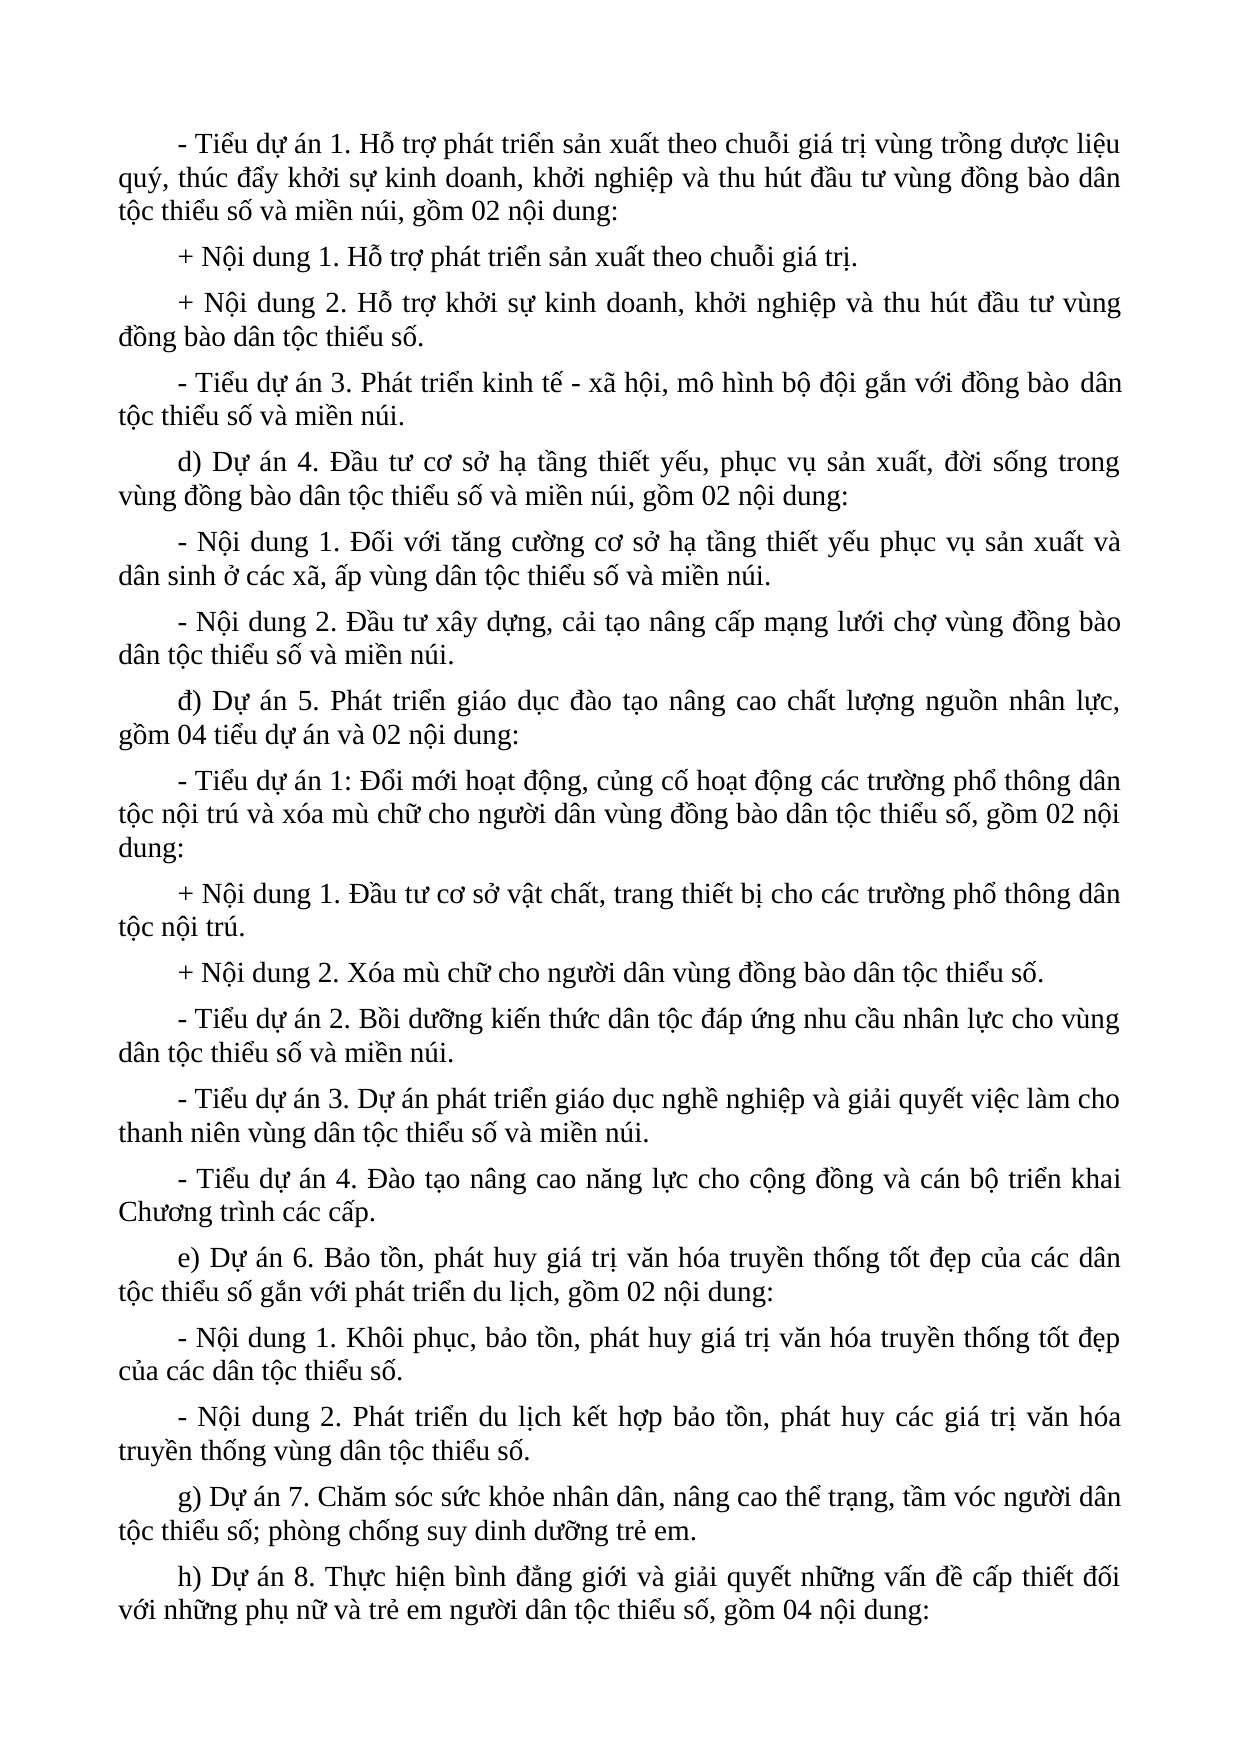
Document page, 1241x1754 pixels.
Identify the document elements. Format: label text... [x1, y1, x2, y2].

text - Nội dung 1. Khôi phục, bảo tồn, phát huy giá trị văn hóa truyền thống tốt đẹp của các dân tộc thiểu số. [118, 1320, 1122, 1387]
text - Tiểu dự án 2. Bồi dưỡng kiến thức dân tộc đáp ứng nhu cầu nhân lực cho vùng dân tộc thiểu số và miền núi. [118, 1002, 1122, 1069]
text h) Dự án 8. Thực hiện bình đẳng giới và giải quyết những vấn đề cấp thiết đối với những phụ nữ và trẻ em người dân tộc thiểu số, gồm 04 nội dung: [118, 1559, 1122, 1626]
text e) Dự án 6. Bảo tồn, phát huy giá trị văn hóa truyền thống tốt đẹp của các dân tộc thiểu số gắn với phát triển du lịch, gồm 02 nội dung: [118, 1240, 1122, 1307]
text - Tiểu dự án 3. Phát triển kinh tế - xã hội, mô hình bộ đội gắn với đồng bào dân tộc thiểu số và miền núi. [118, 365, 1122, 432]
text - Tiểu dự án 4. Đào tạo nâng cao năng lực cho cộng đồng và cán bộ triển khai Chương trình các cấp. [118, 1161, 1122, 1228]
text - Nội dung 2. Đầu tư xây dựng, cải tạo nâng cấp mạng lưới chợ vùng đồng bào dân tộc thiểu số và miền núi. [118, 604, 1122, 671]
text + Nội dung 1. Hỗ trợ phát triển sản xuất theo chuỗi giá trị. [118, 239, 1122, 273]
text - Nội dung 1. Đối với tăng cường cơ sở hạ tầng thiết yếu phục vụ sản xuất và dân sinh ở các xã, ấp vùng dân tộc thiểu số và miền núi. [118, 524, 1122, 591]
text - Nội dung 2. Phát triển du lịch kết hợp bảo tồn, phát huy các giá trị văn hóa truyền thống vùng dân tộc thiểu số. [118, 1399, 1122, 1467]
text + Nội dung 1. Đầu tư cơ sở vật chất, trang thiết bị cho các trường phổ thông dân tộc nội trú. [118, 876, 1122, 943]
text - Tiểu dự án 1. Hỗ trợ phát triển sản xuất theo chuỗi giá trị vùng trồng dược liệu quý, thúc đẩy khởi sự kinh doanh, khởi nghiệp và thu hút đầu tư vùng đồng bào dân tộc thiểu số và miền núi, gồm 02 nội dung: [118, 126, 1122, 227]
text đ) Dự án 5. Phát triển giáo dục đào tạo nâng cao chất lượng nguồn nhân lực, gồm 04 tiểu dự án và 02 nội dung: [118, 683, 1122, 750]
text + Nội dung 2. Hỗ trợ khởi sự kinh doanh, khởi nghiệp và thu hút đầu tư vùng đồng bào dân tộc thiểu số. [118, 285, 1122, 352]
text - Tiểu dự án 3. Dự án phát triển giáo dục nghề nghiệp và giải quyết việc làm cho thanh niên vùng dân tộc thiểu số và miền núi. [118, 1081, 1122, 1148]
text + Nội dung 2. Xóa mù chữ cho người dân vùng đồng bào dân tộc thiểu số. [118, 956, 1122, 989]
text g) Dự án 7. Chăm sóc sức khỏe nhân dân, nâng cao thể trạng, tầm vóc người dân tộc thiểu số; phòng chống suy dinh dưỡng trẻ em. [118, 1479, 1122, 1546]
text d) Dự án 4. Đầu tư cơ sở hạ tầng thiết yếu, phục vụ sản xuất, đời sống trong vùng đồng bào dân tộc thiểu số và miền núi, gồm 02 nội dung: [118, 444, 1122, 512]
text - Tiểu dự án 1: Đổi mới hoạt động, củng cố hoạt động các trường phổ thông dân tộc nội trú và xóa mù chữ cho người dân vùng đồng bào dân tộc thiểu số, gồm 02 nội dung: [118, 763, 1122, 863]
